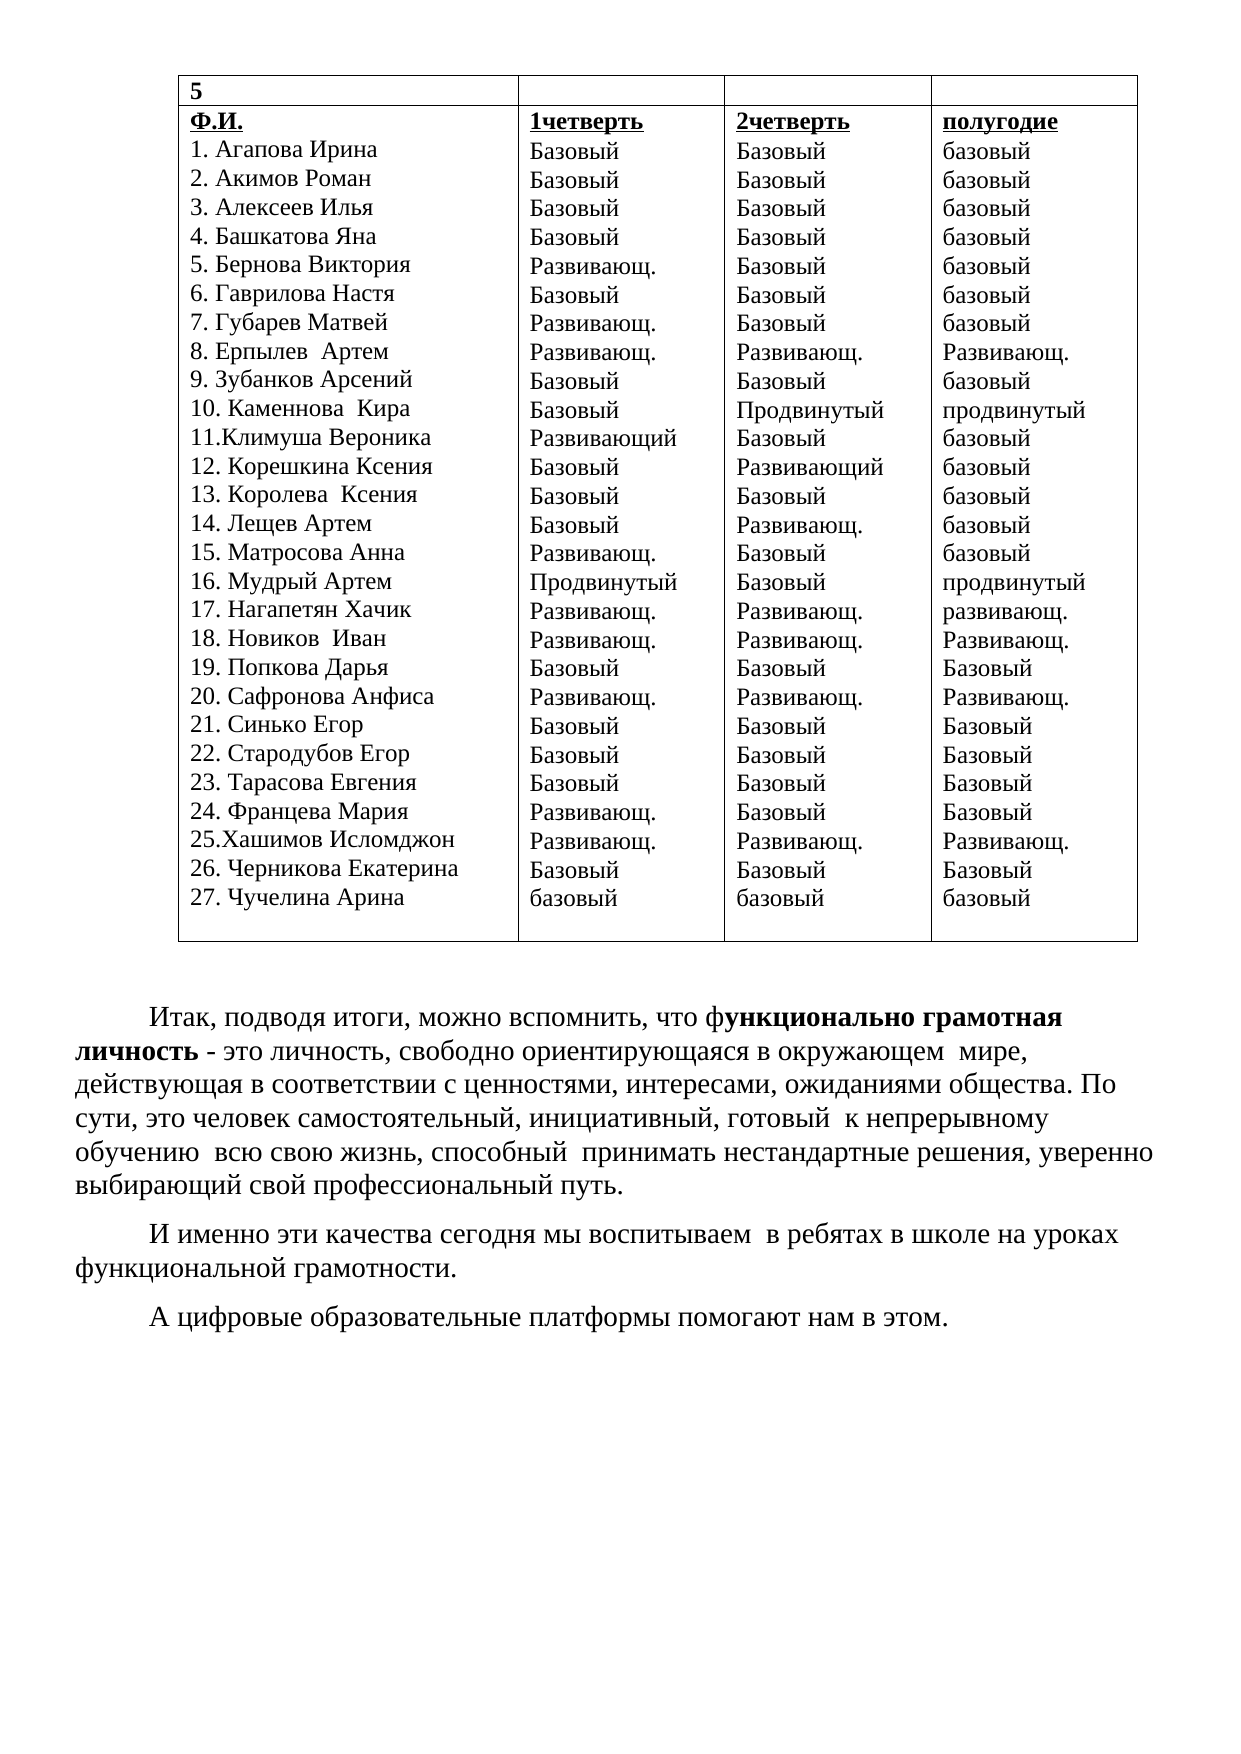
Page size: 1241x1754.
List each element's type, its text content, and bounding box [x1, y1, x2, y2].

table_cell [725, 76, 931, 105]
table_cell [932, 76, 1137, 105]
table_cell полугодие базовый базовый базовый базовый базовый базовый базовый Развивающ. базовый продвинутый базовый базовый базовый базовый базовый продвинутый развивающ. Развивающ. Базовый Развивающ. Базовый Базовый Базовый Базовый Развивающ. Базовый базовый [932, 106, 1137, 941]
table_cell 1четверть Базовый Базовый Базовый Базовый Развивающ. Базовый Развивающ. Развивающ. Базовый Базовый Развивающий Базовый Базовый Базовый Развивающ. Продвинутый Развивающ. Развивающ. Базовый Развивающ. Базовый Базовый Базовый Развивающ. Развивающ. Базовый базовый [519, 106, 724, 941]
table_cell 2четверть Базовый Базовый Базовый Базовый Базовый Базовый Базовый Развивающ. Базовый Продвинутый Базовый Развивающий Базовый Развивающ. Базовый Базовый Развивающ. Развивающ. Базовый Развивающ. Базовый Базовый Базовый Базовый Развивающ. Базовый базовый [725, 106, 931, 941]
table_cell 5 [179, 76, 518, 105]
text Итак, подводя итоги, можно вспомнить, что функционально грамотная личность - это личность, свободно ориентирующаяся в окружающем мире, действующая в соответствии с ценностями, интересами, ожиданиями общества. По сути, это человек самостоятельный, инициативный, готовый к непрерывному обучению всю свою жизнь, способный принимать нестандартные решения, уверенно выбирающий свой профессиональный путь. [75, 999, 1165, 1201]
table_cell Ф.И. 1. Агапова Ирина 2. Акимов Роман 3. Алексеев Илья 4. Башкатова Яна 5. Бернова Виктория 6. Гаврилова Настя 7. Губарев Матвей 8. Ерпылев Артем 9. Зубанков Арсений 10. Каменнова Кира 11.Климуша Вероника 12. Корешкина Ксения 13. Королева Ксения 14. Лещев Артем 15. Матросова Анна 16. Мудрый Артем 17. Нагапетян Хачик 18. Новиков Иван 19. Попкова Дарья 20. Сафронова Анфиса 21. Синько Егор 22. Стародубов Егор 23. Тарасова Евгения 24. Францева Мария 25.Хашимов Исломджон 26. Черникова Екатерина 27. Чучелина Арина [179, 106, 518, 941]
text А цифровые образовательные платформы помогают нам в этом. [75, 1299, 1165, 1333]
text И именно эти качества сегодня мы воспитываем в ребятах в школе на уроках функциональной грамотности. [75, 1216, 1165, 1283]
table_cell [519, 76, 724, 105]
